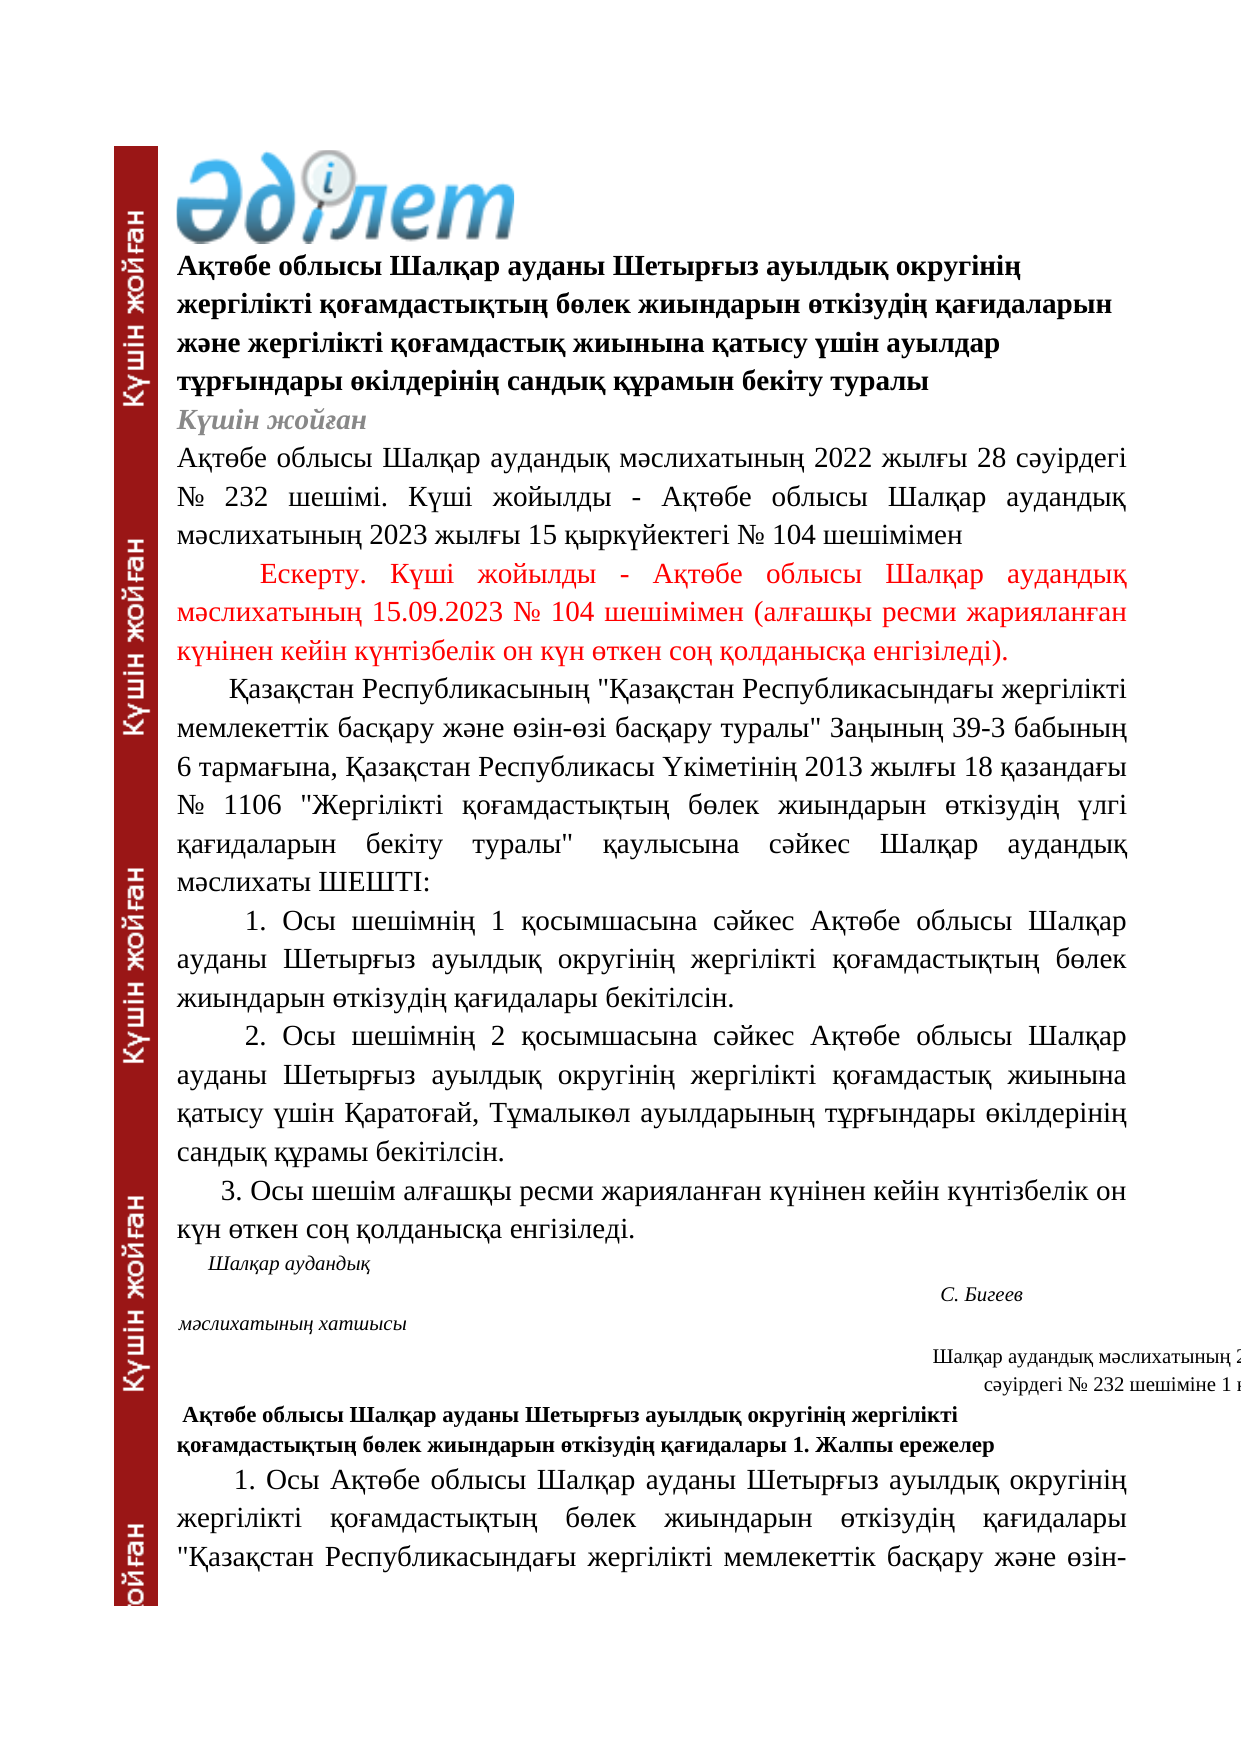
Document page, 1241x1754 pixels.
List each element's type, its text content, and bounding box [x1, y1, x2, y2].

table_header Шалқар аудандық мәслихатының хатшысы [101, 1250, 939, 1343]
text Ақтөбе облысы Шалқар ауданы Шетырғыз ауылдық округінің жергілікті қоғамдастықтың бөлек жиындарын өткізудің қағидалары 1. Жалпы ережелер [112, 1401, 1128, 1458]
picture [114, 435, 158, 440]
table_header [101, 1343, 912, 1401]
picture [114, 397, 158, 402]
text Ескерту. Күші жойылды - Ақтөбе облысы Шалқар аудандық мәслихатының 15.09.2023 № 104 шешімімен (алғашқы ресми жарияланған күнінен кейін күнтізбелік он күн өткен соң қолданысқа енгізіледі). [112, 556, 1128, 667]
table_header С. Бигеев [939, 1250, 1240, 1343]
picture [114, 898, 158, 903]
picture [114, 1572, 158, 1606]
text Ақтөбе облысы Шалқар аудандық мәслихатының 2022 жылғы 28 сәуірдегі № 232 шешімі. Күші жойылды - Ақтөбе облысы Шалқар аудандық мәслихатының 2023 жылғы 15 қыркүйектегі № 104 шешімімен [112, 440, 1128, 551]
text Ақтөбе облысы Шалқар ауданы Шетырғыз ауылдық округінің жергілікті қоғамдастықтың бөлек жиындарын өткізудің қағидаларын және жергілікті қоғамдастық жиынына қатысу үшін ауылдар тұрғындары өкілдерінің сандық құрамын бекіту туралы [112, 248, 1128, 397]
picture [114, 1168, 158, 1173]
picture [114, 1013, 158, 1018]
text Қазақстан Республикасының "Қазақстан Республикасындағы жергілікті мемлекеттік басқару және өзін-өзі басқару туралы" Заңының 39-3 бабының 6 тармағына, Қазақстан Республикасы Үкіметінің 2013 жылғы 18 қазандағы № 1106 "Жергілікті қоғамдастықтың бөлек жиындарын өткізудің үлгі қағидаларын бекіту туралы" қаулысына сәйкес Шалқар аудандық мәслихаты ШЕШТІ: [112, 672, 1128, 898]
picture [114, 667, 158, 672]
picture [176, 150, 515, 244]
picture [114, 1245, 158, 1250]
picture [114, 551, 158, 556]
table_header Шалқар аудандық мәслихатының 2022 жылғы 28 сәуірдегі № 232 шешіміне 1 қосымша [912, 1343, 1240, 1401]
picture [114, 1458, 158, 1462]
picture [114, 146, 158, 248]
text 1. Осы шешімнің 1 қосымшасына сәйкес Ақтөбе облысы Шалқар ауданы Шетырғыз ауылдық округінің жергілікті қоғамдастықтың бөлек жиындарын өткізудің қағидалары бекітілсін. [112, 903, 1128, 1013]
text Күшін жойған [112, 402, 1128, 435]
text 3. Осы шешім алғашқы ресми жарияланған күнінен кейін күнтізбелік он күн өткен соң қолданысқа енгізіледі. [112, 1173, 1128, 1245]
text 2. Осы шешімнің 2 қосымшасына сәйкес Ақтөбе облысы Шалқар ауданы Шетырғыз ауылдық округінің жергілікті қоғамдастық жиынына қатысу үшін Қаратоғай, Тұмалыкөл ауылдарының тұрғындары өкілдерінің сандық құрамы бекітілсін. [112, 1018, 1128, 1168]
